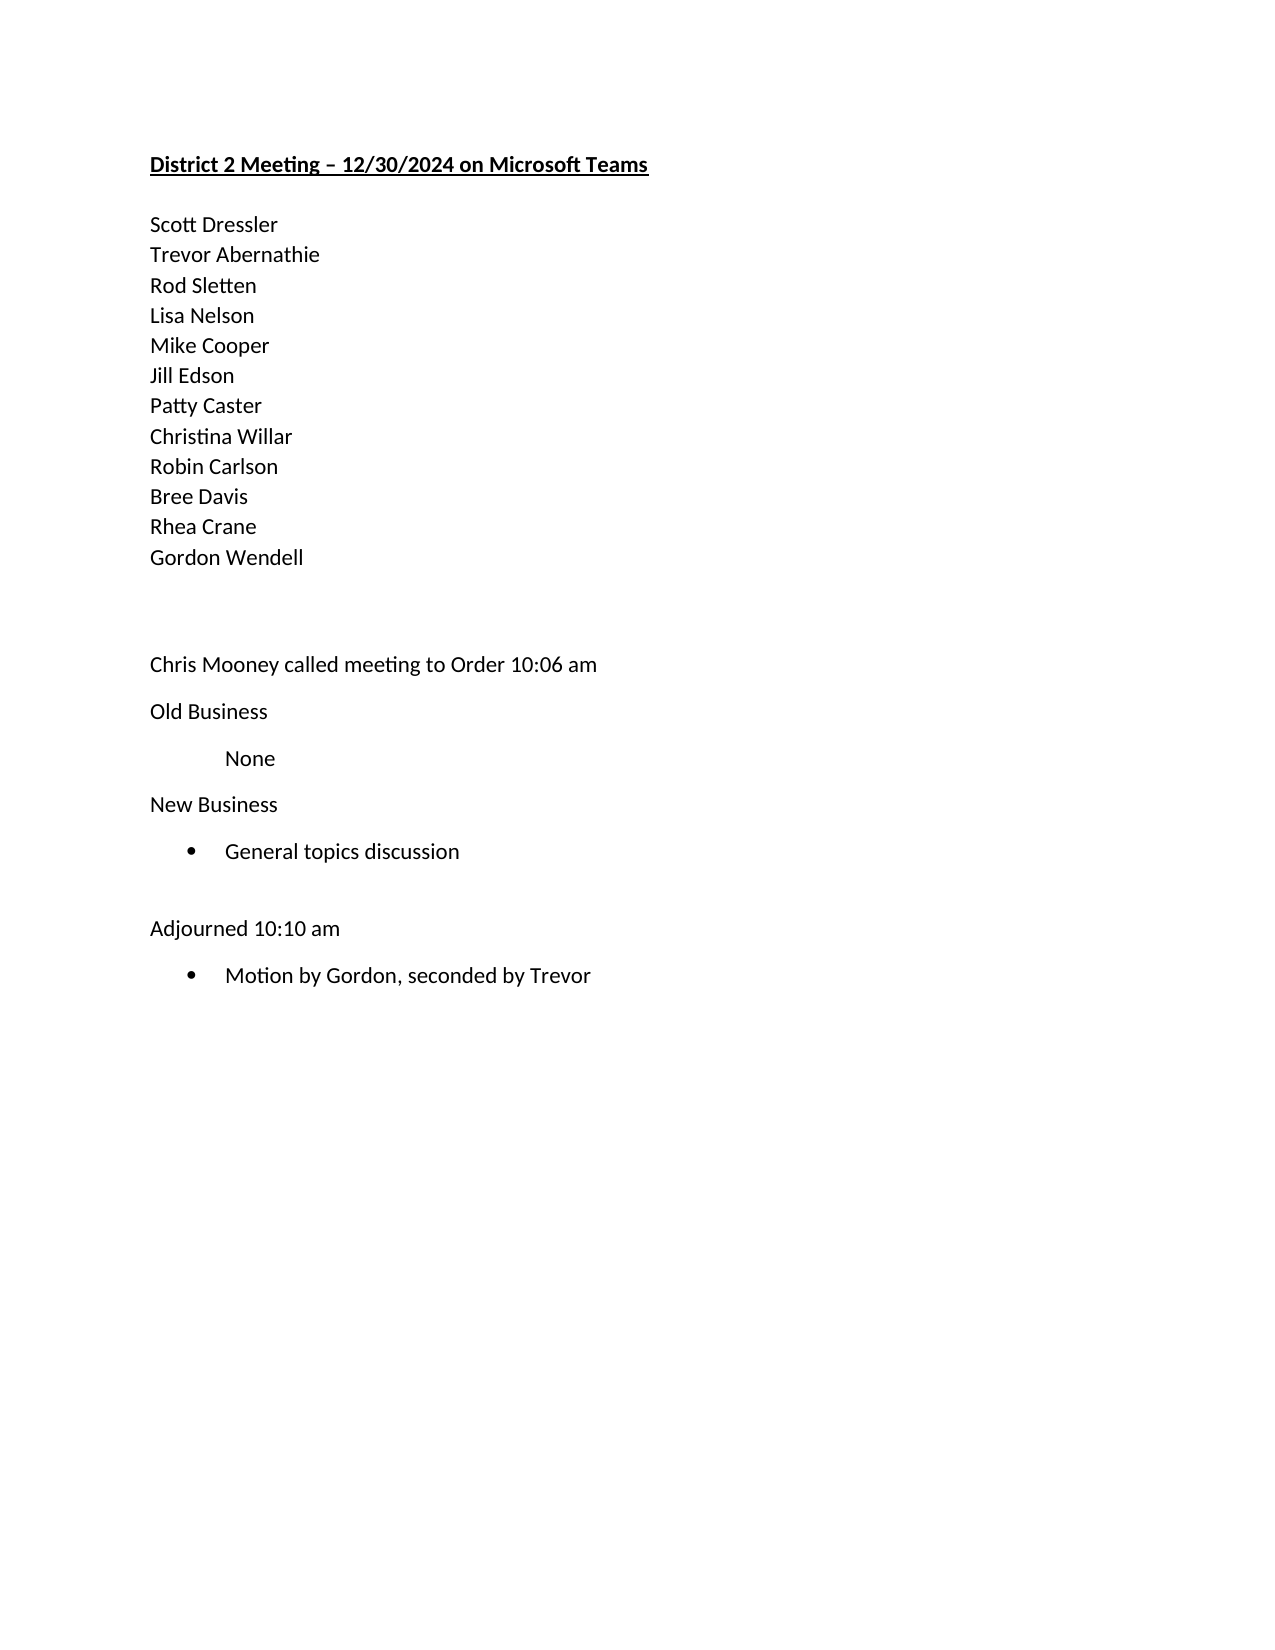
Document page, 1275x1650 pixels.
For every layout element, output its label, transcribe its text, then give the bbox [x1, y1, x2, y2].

text None [150, 744, 1125, 772]
text Old Business [150, 697, 1125, 725]
text New Business [150, 791, 1125, 819]
text Chris Mooney called meeting to Order 10:06 am [150, 650, 1125, 678]
list Motion by Gordon, seconded by Trevor [187, 961, 1125, 989]
list General topics discussion [187, 837, 1125, 896]
text Adjourned 10:10 am [150, 914, 1125, 943]
text District 2 Meeting – 12/30/2024 on Microsoft Teams Scott Dressler Trevor Abernathie Rod Sletten Lisa Nelson Mike Cooper Jill Edson Patty Caster Christina Willar Robin Carlson Bree Davis Rhea Crane Gordon Wendell [150, 150, 1125, 631]
